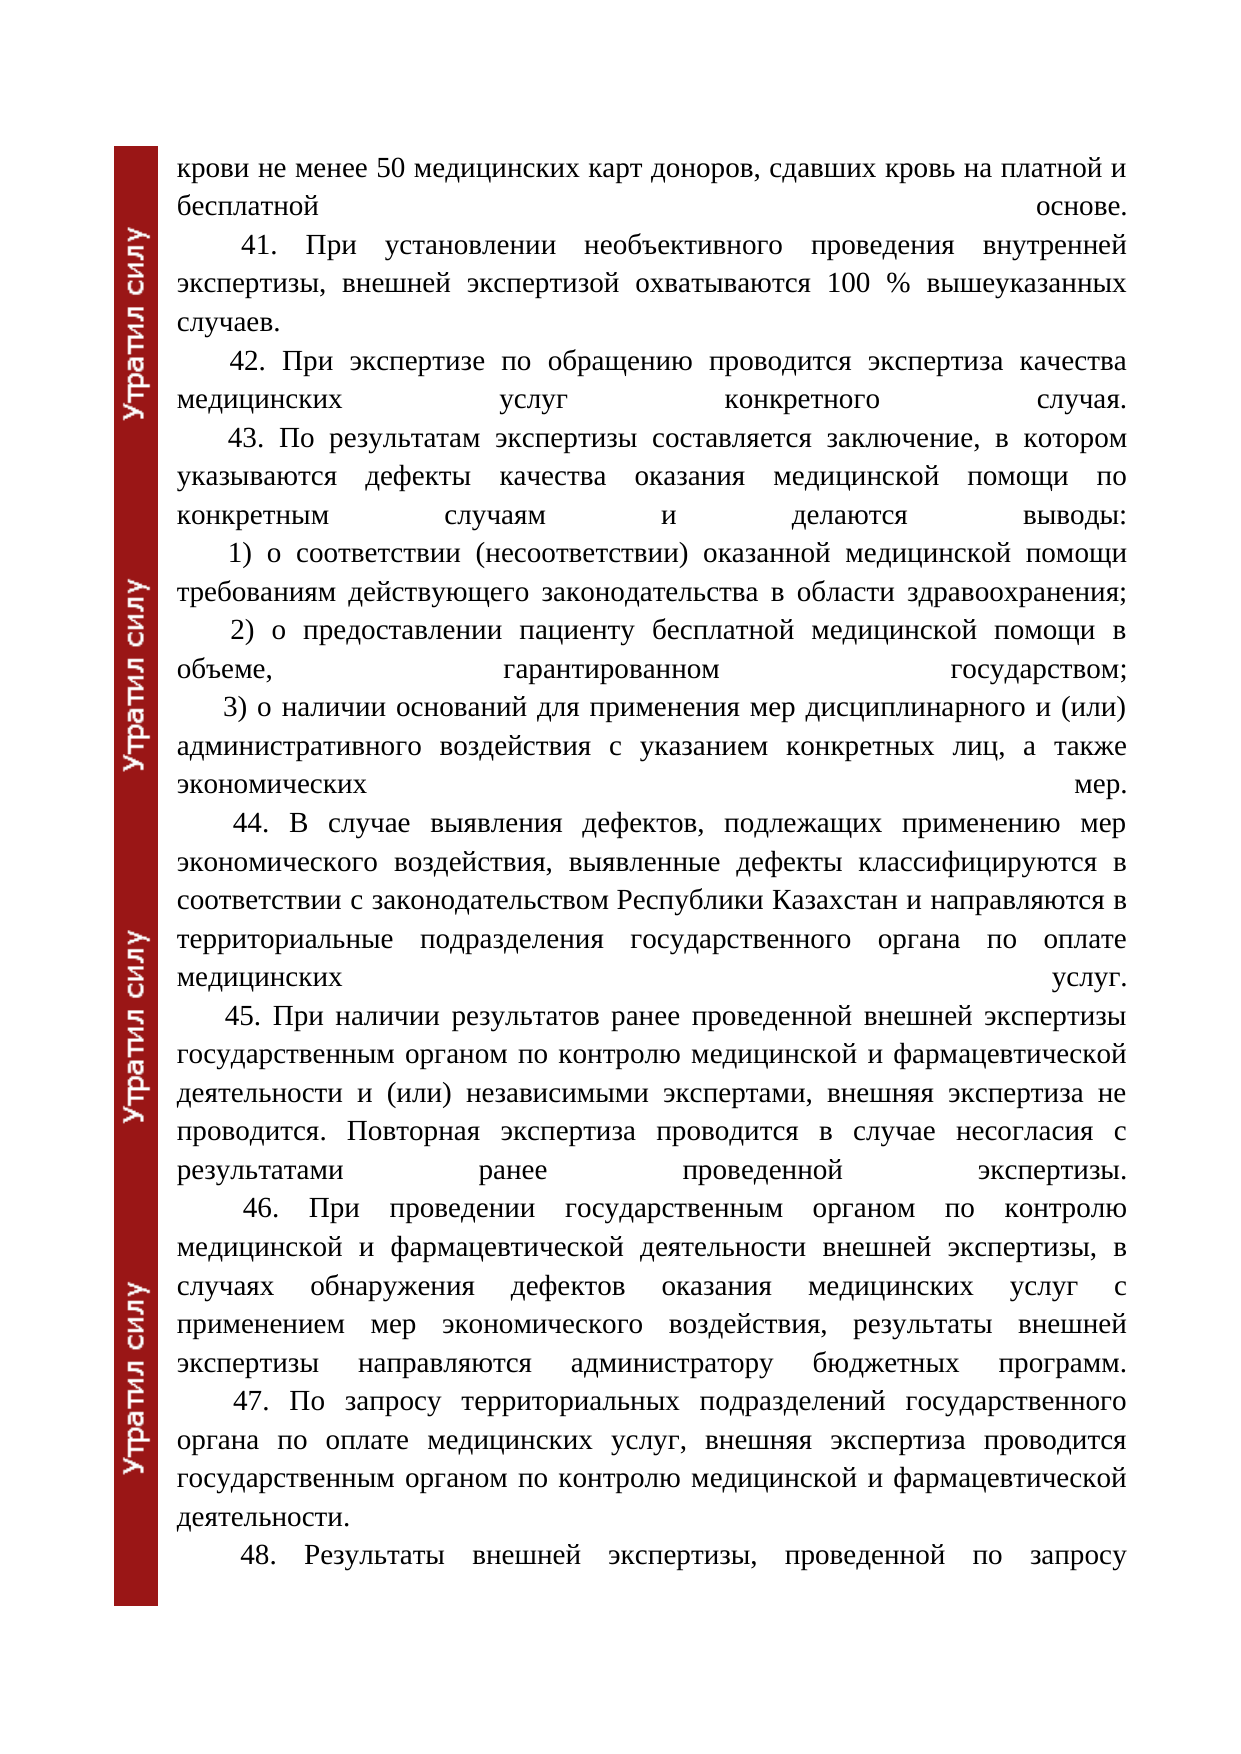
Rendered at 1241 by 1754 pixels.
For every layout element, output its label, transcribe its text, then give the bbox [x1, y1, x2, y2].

picture [114, 146, 158, 150]
picture [114, 1571, 158, 1606]
